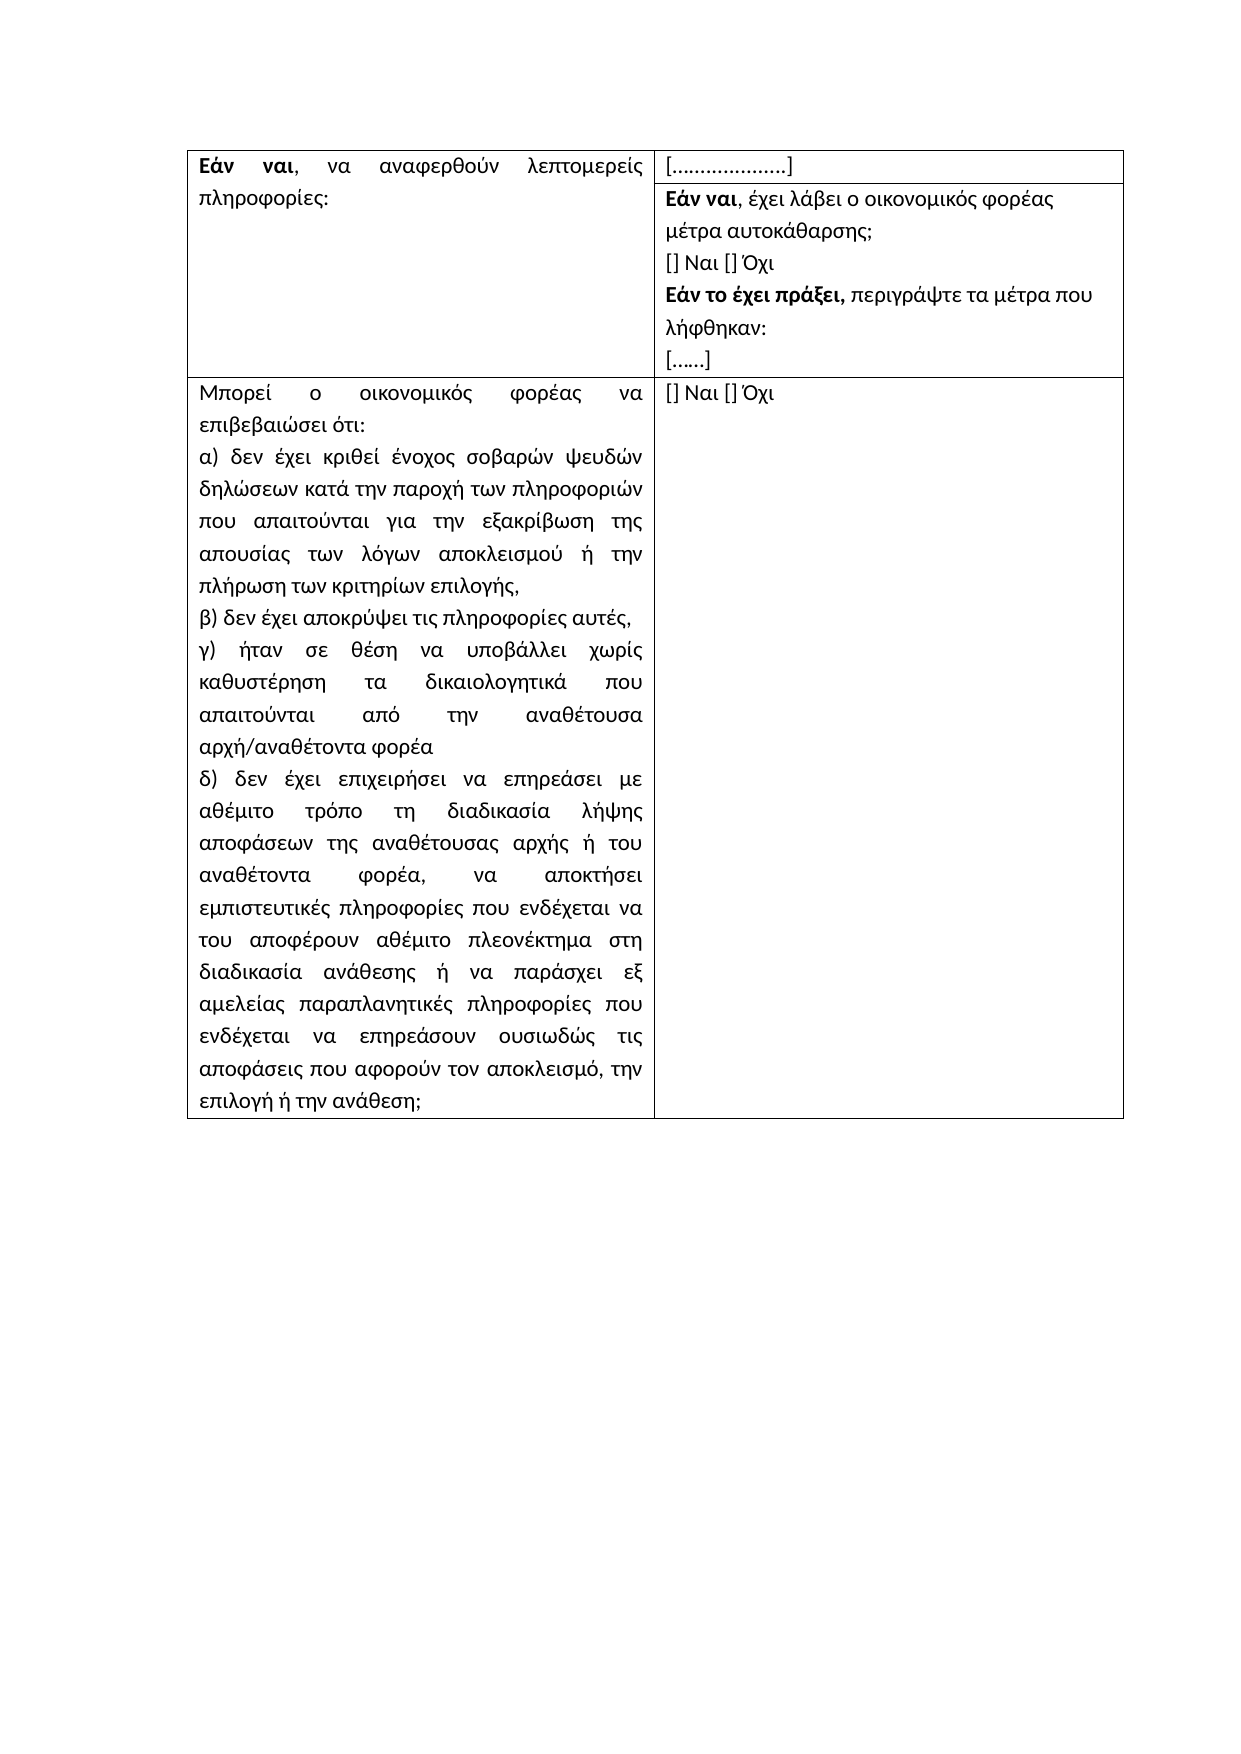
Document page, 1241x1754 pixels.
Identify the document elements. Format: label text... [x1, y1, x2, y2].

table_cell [655, 151, 1123, 183]
table_cell Μπορεί ο οικονομικός φορέας να επιβεβαιώσει ότι: α) δεν έχει κριθεί ένοχος σοβαρών ψευδών δηλώσεων κατά την παροχή των πληροφοριών που απαιτούνται για την εξακρίβωση της απουσίας των λόγων αποκλεισμού ή την πλήρωση των κριτηρίων επιλογής, β) δεν έχει αποκρύψει τις πληροφορίες αυτές, γ) ήταν σε θέση να υποβάλλει χωρίς καθυστέρηση τα δικαιολογητικά που απαιτούνται από την αναθέτουσα αρχή/αναθέτοντα φορέα δ) δεν έχει επιχειρήσει να επηρεάσει με αθέμιτο τρόπο τη διαδικασία λήψης αποφάσεων της αναθέτουσας αρχής ή του αναθέτοντα φορέα, να αποκτήσει εμπιστευτικές πληροφορίες που ενδέχεται να του αποφέρουν αθέμιτο πλεονέκτημα στη διαδικασία ανάθεσης ή να παράσχει εξ αμελείας παραπλανητικές πληροφορίες που ενδέχεται να επηρεάσουν ουσιωδώς τις αποφάσεις που αφορούν τον αποκλεισμό, την επιλογή ή την ανάθεση; [188, 378, 654, 1118]
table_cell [188, 151, 654, 377]
table_cell [] Ναι [] Όχι [655, 378, 1123, 1118]
table_cell Εάν ναι, έχει λάβει ο οικονομικός φορέας μέτρα αυτοκάθαρσης; [] Ναι [] Όχι Εάν το έχει πράξει, περιγράψτε τα μέτρα που λήφθηκαν: [……] [655, 184, 1123, 377]
